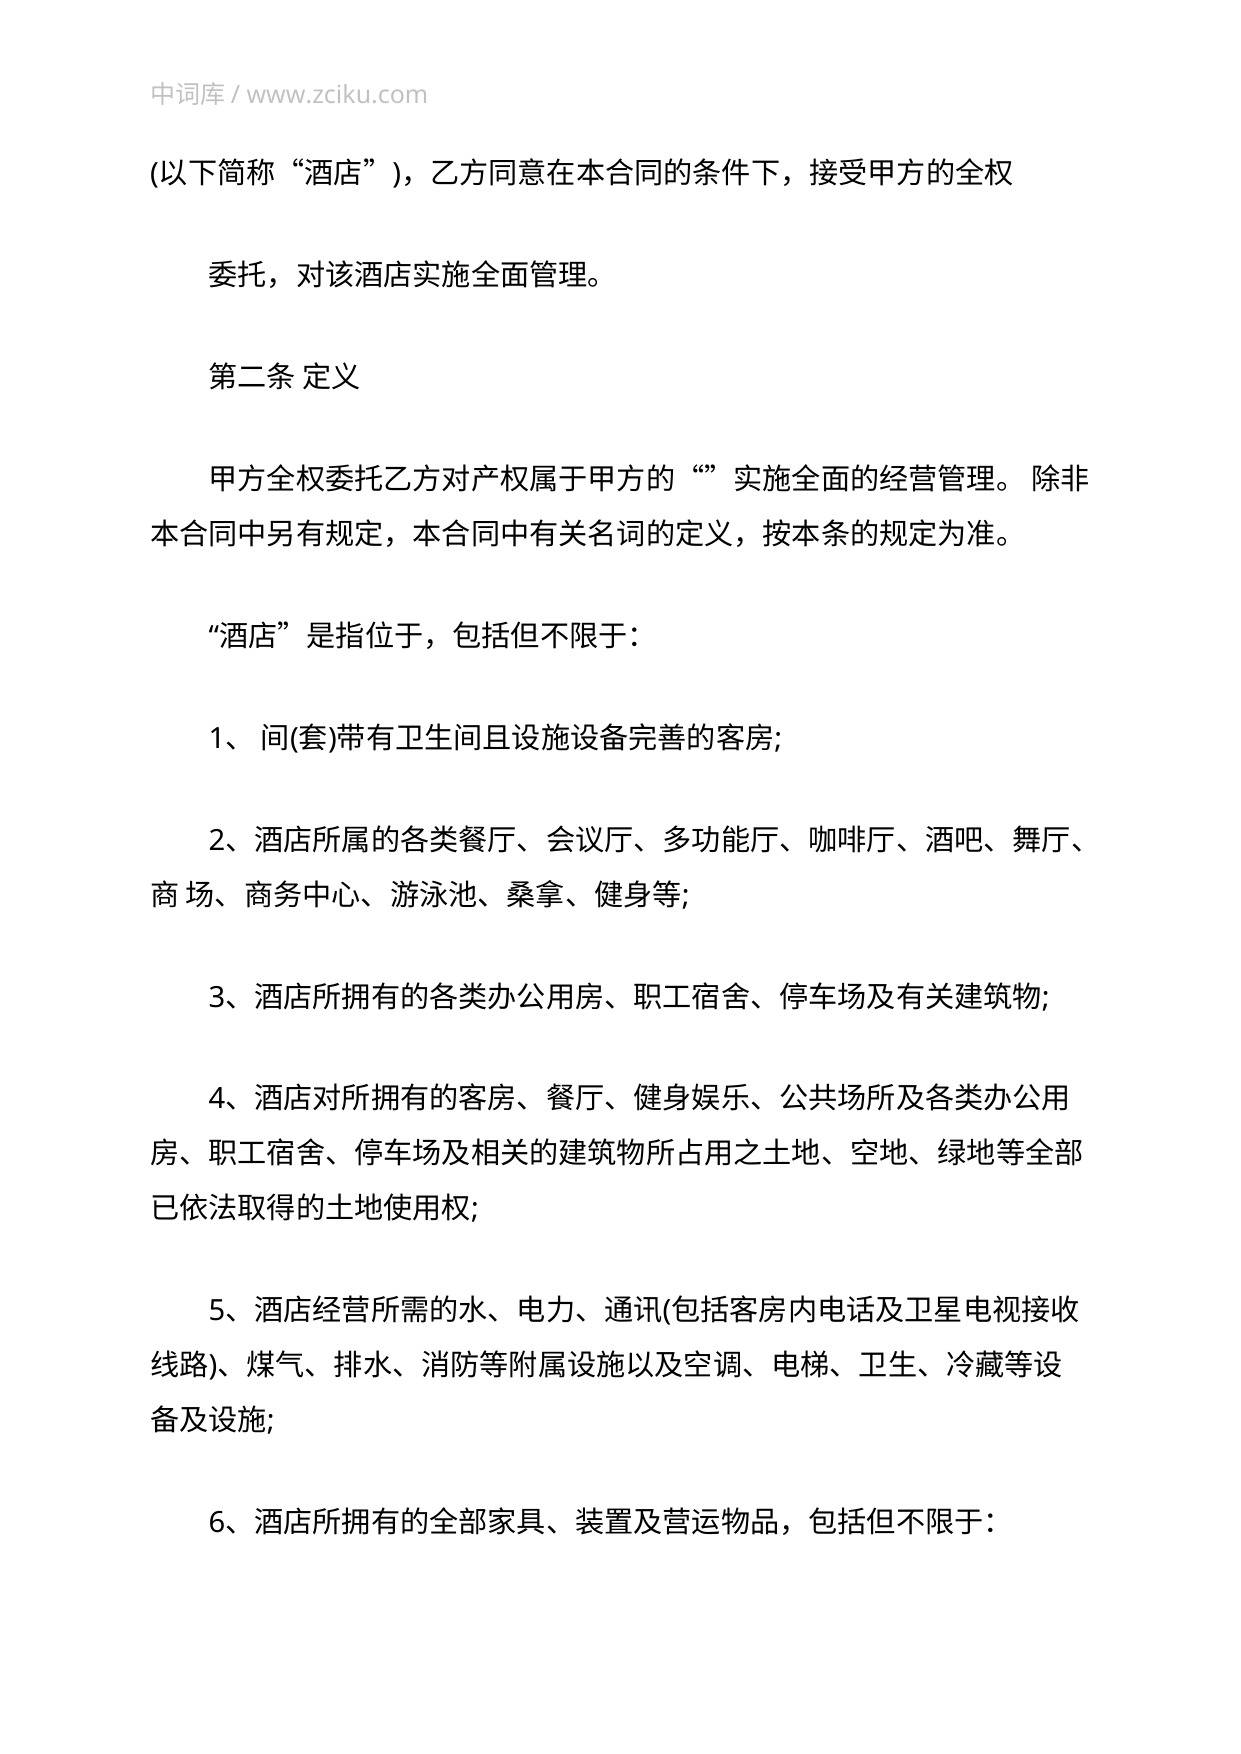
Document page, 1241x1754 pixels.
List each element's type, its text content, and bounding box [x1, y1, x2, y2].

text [150, 150, 1090, 192]
text 委托，对该酒店实施全面管理。 [150, 252, 1090, 294]
text 5、酒店经营所需的水、电力、通讯(包括客房内电话及卫星电视接收线路)、煤气、排水、消防等附属设施以及空调、电梯、卫生、冷藏等设备及设施; [150, 1287, 1090, 1439]
text 甲方全权委托乙方对产权属于甲方的“”实施全面的经营管理。 除非本合同中另有规定，本合同中有关名词的定义，按本条的规定为准。 [150, 456, 1090, 553]
text 1、 间(套)带有卫生间且设施设备完善的客房; [150, 714, 1090, 757]
text “酒店”是指位于，包括但不限于： [150, 612, 1090, 654]
text 4、酒店对所拥有的客房、餐厅、健身娱乐、公共场所及各类办公用房、职工宿舍、停车场及相关的建筑物所占用之土地、空地、绿地等全部已依法取得的土地使用权; [150, 1075, 1090, 1227]
text 第二条 定义 [150, 354, 1090, 396]
text 2、酒店所属的各类餐厅、会议厅、多功能厅、咖啡厅、酒吧、舞厅、商 场、商务中心、游泳池、桑拿、健身等; [150, 816, 1090, 913]
text 6、酒店所拥有的全部家具、装置及营运物品，包括但不限于： [150, 1499, 1090, 1541]
text 3、酒店所拥有的各类办公用房、职工宿舍、停车场及有关建筑物; [150, 973, 1090, 1016]
